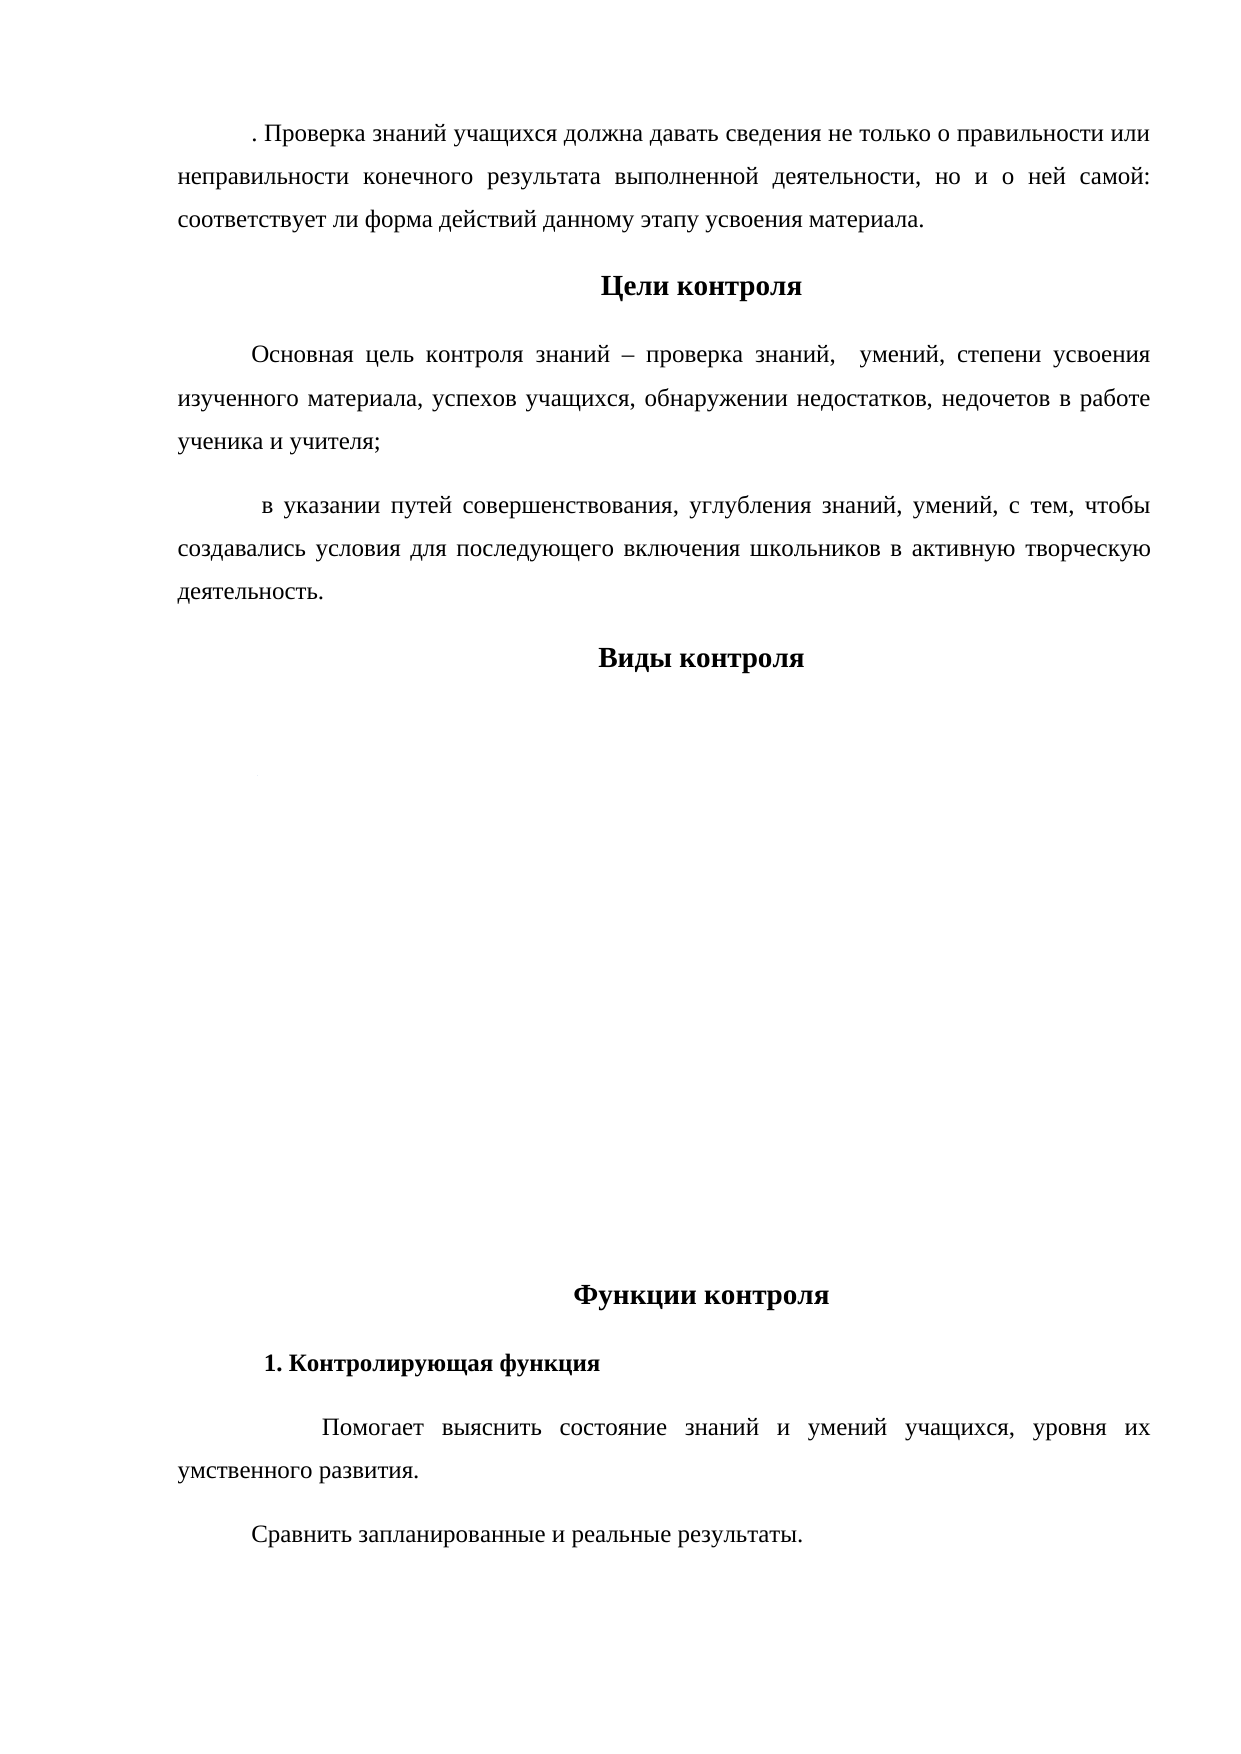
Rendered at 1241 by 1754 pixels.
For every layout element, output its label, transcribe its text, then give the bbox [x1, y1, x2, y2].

text Сравнить запланированные и реальные результаты. [177, 1519, 1152, 1548]
text в указании путей совершенствования, углубления знаний, умений, с тем, чтобы создавались условия для последующего включения школьников в активную творческую деятельность. [177, 490, 1152, 605]
text Цели контроля [177, 268, 1152, 302]
text Основная цель контроля знаний – проверка знаний, умений, степени усвоения изученного материала, успехов учащихся, обнаружении недостатков, недочетов в работе ученика и учителя; [177, 339, 1152, 454]
text 1. Контролирующая функция [177, 1348, 1152, 1377]
text . Проверка знаний учащихся должна давать сведения не только о правильности или неправильности конечного результата выполненной деятельности, но и о ней самой: соответствует ли форма действий данному этапу усвоения материала. [177, 118, 1152, 233]
text Помогает выяснить состояние знаний и умений учащихся, уровня их умственного развития. [177, 1412, 1152, 1484]
text Виды контроля [177, 640, 1152, 673]
text Функции контроля [177, 1277, 1152, 1310]
